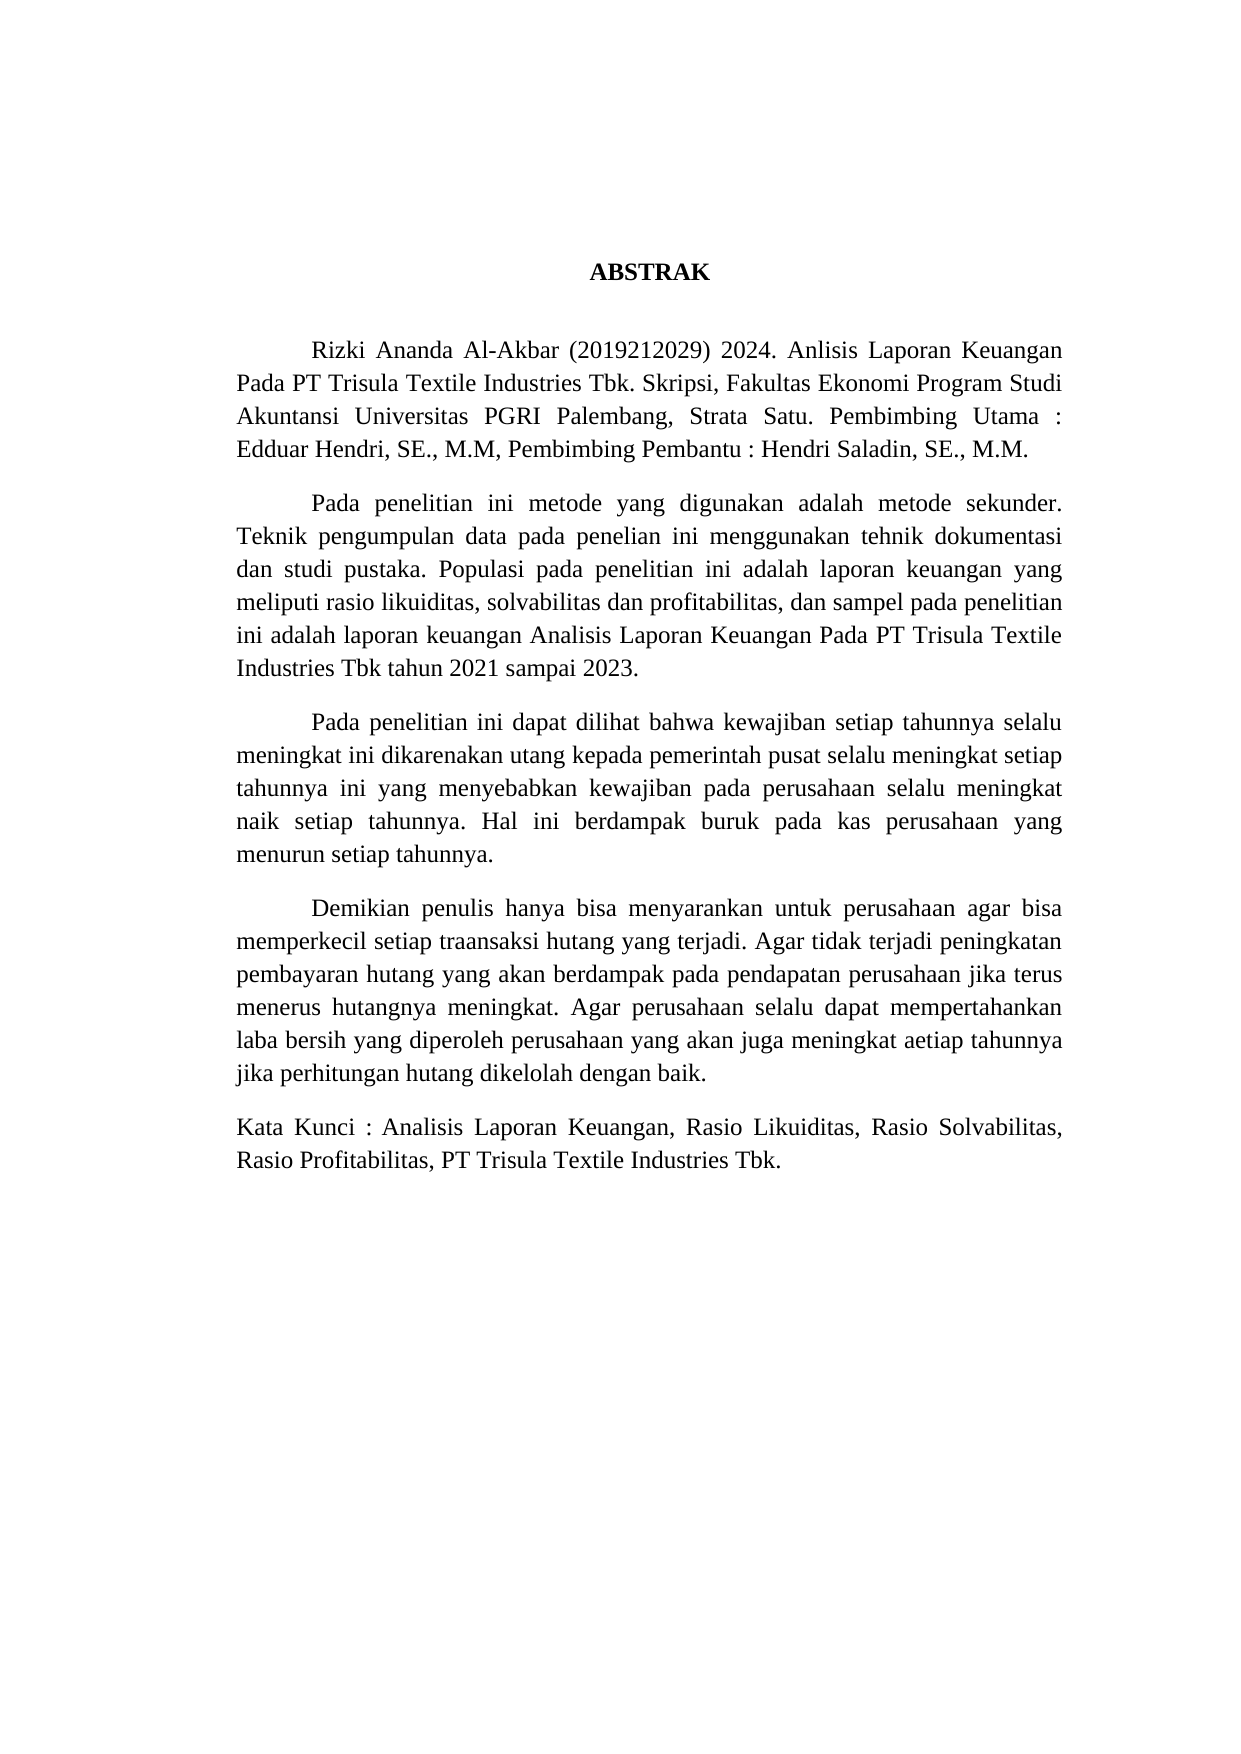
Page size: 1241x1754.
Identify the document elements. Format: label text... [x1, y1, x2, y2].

text ABSTRAK [236, 257, 1063, 286]
text Pada penelitian ini metode yang digunakan adalah metode sekunder. Teknik pengumpulan data pada penelian ini menggunakan tehnik dokumentasi dan studi pustaka. Populasi pada penelitian ini adalah laporan keuangan yang meliputi rasio likuiditas, solvabilitas dan profitabilitas, dan sampel pada penelitian ini adalah laporan keuangan Analisis Laporan Keuangan Pada PT Trisula Textile Industries Tbk tahun 2021 sampai 2023. [236, 488, 1063, 682]
text Demikian penulis hanya bisa menyarankan untuk perusahaan agar bisa memperkecil setiap traansaksi hutang yang terjadi. Agar tidak terjadi peningkatan pembayaran hutang yang akan berdampak pada pendapatan perusahaan jika terus menerus hutangnya meningkat. Agar perusahaan selalu dapat mempertahankan laba bersih yang diperoleh perusahaan yang akan juga meningkat aetiap tahunnya jika perhitungan hutang dikelolah dengan baik. [236, 893, 1063, 1087]
text Kata Kunci : Analisis Laporan Keuangan, Rasio Likuiditas, Rasio Solvabilitas, Rasio Profitabilitas, PT Trisula Textile Industries Tbk. [236, 1112, 1063, 1174]
text Rizki Ananda Al-Akbar (2019212029) 2024. Anlisis Laporan Keuangan Pada PT Trisula Textile Industries Tbk. Skripsi, Fakultas Ekonomi Program Studi Akuntansi Universitas PGRI Palembang, Strata Satu. Pembimbing Utama : Edduar Hendri, SE., M.M, Pembimbing Pembantu : Hendri Saladin, SE., M.M. [236, 335, 1063, 463]
text Pada penelitian ini dapat dilihat bahwa kewajiban setiap tahunnya selalu meningkat ini dikarenakan utang kepada pemerintah pusat selalu meningkat setiap tahunnya ini yang menyebabkan kewajiban pada perusahaan selalu meningkat naik setiap tahunnya. Hal ini berdampak buruk pada kas perusahaan yang menurun setiap tahunnya. [236, 707, 1063, 868]
